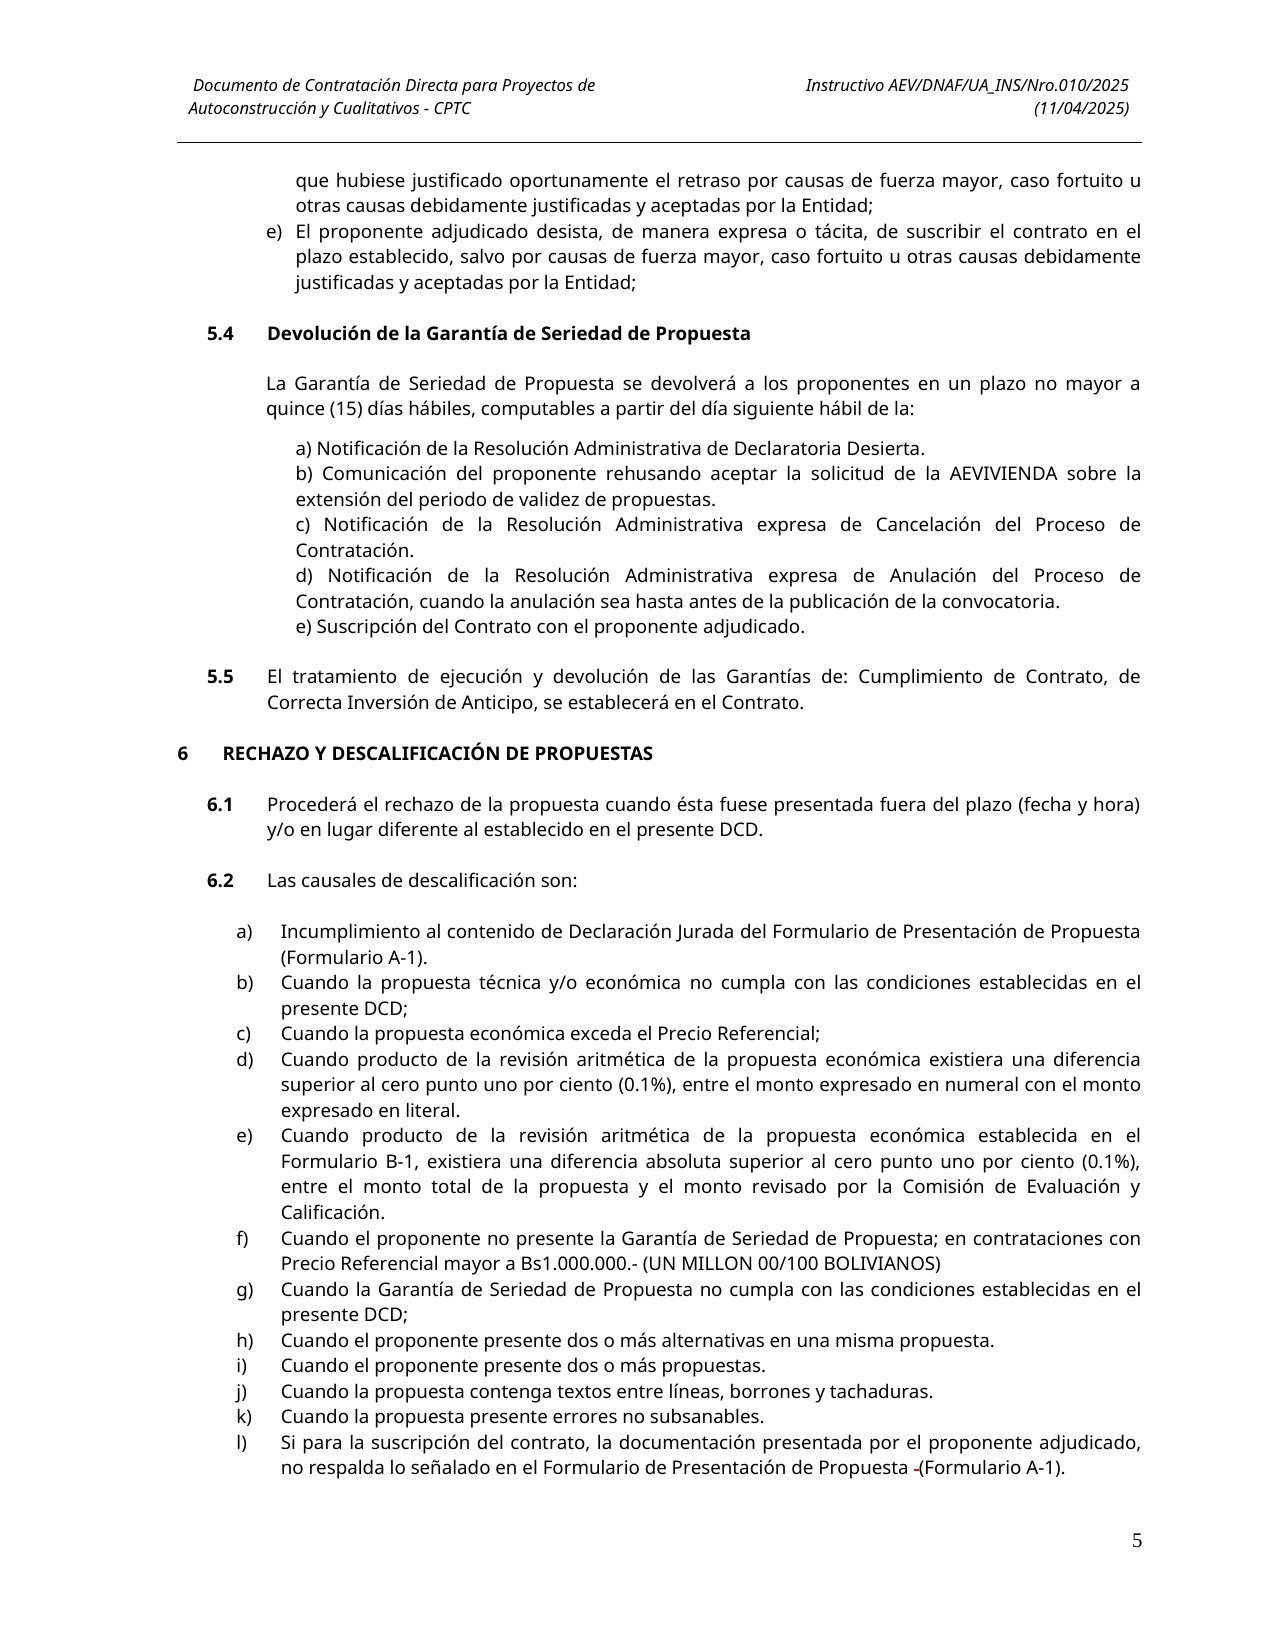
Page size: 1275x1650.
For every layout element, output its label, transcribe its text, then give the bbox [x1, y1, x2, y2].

list Cuando la propuesta contenga textos entre líneas, borrones y tachaduras. [236, 1378, 1142, 1403]
list d) Notificación de la Resolución Administrativa expresa de Anulación del Proceso de Contratación, cuando la anulación sea hasta antes de la publicación de la convocatoria. [295, 563, 1142, 614]
list Cuando el proponente presente dos o más alternativas en una misma propuesta. [236, 1327, 1142, 1352]
list Devolución de la Garantía de Seriedad de Propuesta [207, 320, 1142, 346]
list Cuando el proponente presente dos o más propuestas. [236, 1352, 1142, 1378]
list Cuando la propuesta técnica y/o económica no cumpla con las condiciones establecidas en el presente DCD; [236, 970, 1142, 1021]
list El proponente adjudicado desista, de manera expresa o tácita, de suscribir el contrato en el plazo establecido, salvo por causas de fuerza mayor, caso fortuito u otras causas debidamente justificadas y aceptadas por la Entidad; [266, 218, 1142, 295]
list Procederá el rechazo de la propuesta cuando ésta fuese presentada fuera del plazo (fecha y hora) y/o en lugar diferente al establecido en el presente DCD. [207, 791, 1142, 842]
list El tratamiento de ejecución y devolución de las Garantías de: Cumplimiento de Contrato, de Correcta Inversión de Anticipo, se establecerá en el Contrato. [207, 663, 1142, 714]
list Cuando producto de la revisión aritmética de la propuesta económica establecida en el Formulario B-1, existiera una diferencia absoluta superior al cero punto uno por ciento (0.1%), entre el monto total de la propuesta y el monto revisado por la Comisión de Evaluación y Calificación. [236, 1123, 1142, 1225]
list c) Notificación de la Resolución Administrativa expresa de Cancelación del Proceso de Contratación. [295, 512, 1142, 563]
list b) Comunicación del proponente rehusando aceptar la solicitud de la AEVIVIENDA sobre la extensión del periodo de validez de propuestas. [295, 461, 1142, 512]
list Cuando la propuesta económica exceda el Precio Referencial; [236, 1021, 1142, 1046]
list a) Notificación de la Resolución Administrativa de Declaratoria Desierta. [295, 435, 1142, 461]
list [266, 167, 1142, 218]
list Cuando producto de la revisión aritmética de la propuesta económica existiera una diferencia superior al cero punto uno por ciento (0.1%), entre el monto expresado en numeral con el monto expresado en literal. [236, 1046, 1142, 1123]
list Las causales de descalificación son: [207, 868, 1142, 893]
list e) Suscripción del Contrato con el proponente adjudicado. [295, 614, 1142, 639]
list Cuando la propuesta presente errores no subsanables. [236, 1403, 1142, 1429]
text La Garantía de Seriedad de Propuesta se devolverá a los proponentes en un plazo no mayor a quince (15) días hábiles, computables a partir del día siguiente hábil de la: [266, 370, 1142, 421]
list Incumplimiento al contenido de Declaración Jurada del Formulario de Presentación de Propuesta (Formulario A-1). [236, 919, 1142, 970]
list Si para la suscripción del contrato, la documentación presentada por el proponente adjudicado, no respalda lo señalado en el Formulario de Presentación de Propuesta (Formulario A-1). [236, 1429, 1142, 1480]
list Cuando la Garantía de Seriedad de Propuesta no cumpla con las condiciones establecidas en el presente DCD; [236, 1276, 1142, 1327]
list RECHAZO Y DESCALIFICACIÓN DE PROPUESTAS [177, 740, 1142, 766]
list Cuando el proponente no presente la Garantía de Seriedad de Propuesta; en contrataciones con Precio Referencial mayor a Bs1.000.000.- (UN MILLON 00/100 BOLIVIANOS) [236, 1225, 1142, 1276]
